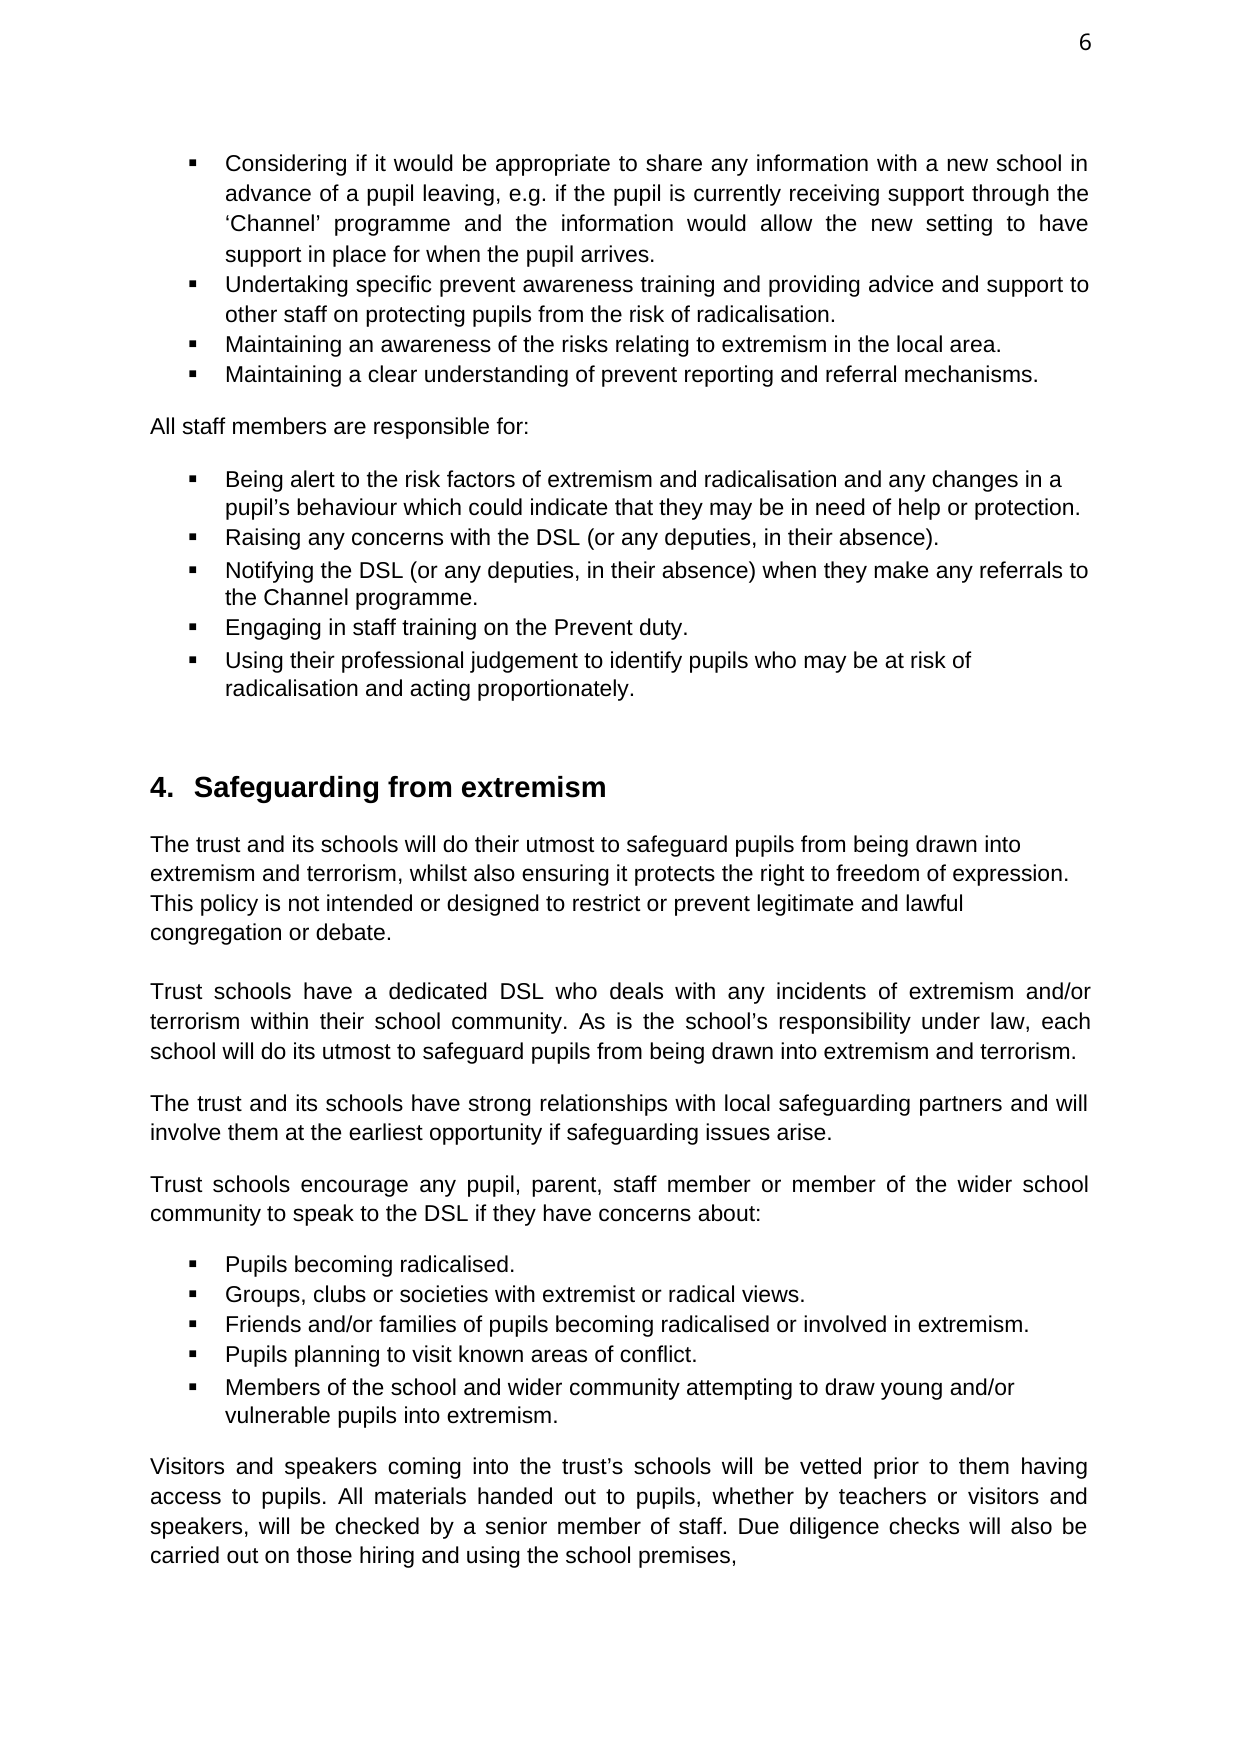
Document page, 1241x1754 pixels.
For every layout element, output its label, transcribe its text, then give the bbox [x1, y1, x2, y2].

list Notifying the DSL (or any deputies, in their absence) when they make any referrals to the Channel programme. [187, 557, 1089, 610]
list Engaging in staff training on the Prevent duty. [187, 614, 1092, 640]
list Using their professional judgement to identify pupils who may be at risk of radicalisation and acting proportionately. [187, 647, 1089, 701]
list Being alert to the risk factors of extremism and radicalisation and any changes in a pupil’s behaviour which could indicate that they may be in need of help or protection. [187, 466, 1089, 520]
list Members of the school and wider community attempting to draw young and/or vulnerable pupils into extremism. [187, 1374, 1089, 1428]
list Pupils planning to visit known areas of conflict. [187, 1341, 1092, 1368]
text Trust schools encourage any pupil, parent, staff member or member of the wider school community to speak to the DSL if they have concerns about: [150, 1171, 1089, 1227]
list Pupils becoming radicalised. [187, 1251, 1092, 1277]
list Undertaking specific prevent awareness training and providing advice and support to other staff on protecting pupils from the risk of radicalisation. [187, 271, 1089, 327]
text The trust and its schools have strong relationships with local safeguarding partners and will involve them at the earliest opportunity if safeguarding issues arise. [150, 1089, 1089, 1145]
text All staff members are responsible for: [150, 413, 1092, 440]
list Raising any concerns with the DSL (or any deputies, in their absence). [187, 524, 1092, 550]
text Visitors and speakers coming into the trust’s schools will be vetted prior to them having access to pupils. All materials handed out to pupils, whether by teachers or visitors and speakers, will be checked by a senior member of staff. Due diligence checks will also be carried out on those hiring and using the school premises, [150, 1453, 1089, 1569]
list Friends and/or families of pupils becoming radicalised or involved in extremism. [187, 1311, 1092, 1337]
text Trust schools have a dedicated DSL who deals with any incidents of extremism and/or terrorism within their school community. As is the school’s responsibility under law, each school will do its utmost to safeguard pupils from being drawn into extremism and terrorism. [150, 978, 1092, 1064]
list Maintaining a clear understanding of prevent reporting and referral mechanisms. [187, 361, 1089, 388]
list Considering if it would be appropriate to share any information with a new school in advance of a pupil leaving, e.g. if the pupil is currently receiving support through the ‘Channel’ programme and the information would allow the new setting to have support in place for when the pupil arrives. [187, 150, 1089, 267]
list Safeguarding from extremism [150, 770, 1092, 804]
list Maintaining an awareness of the risks relating to extremism in the local area. [187, 331, 1089, 357]
text The trust and its schools will do their utmost to safeguard pupils from being drawn into extremism and terrorism, whilst also ensuring it protects the right to freedom of expression. This policy is not intended or designed to restrict or prevent legitimate and lawful congregation or debate. [150, 831, 1089, 945]
list Groups, clubs or societies with extremist or radical views. [187, 1281, 1092, 1307]
